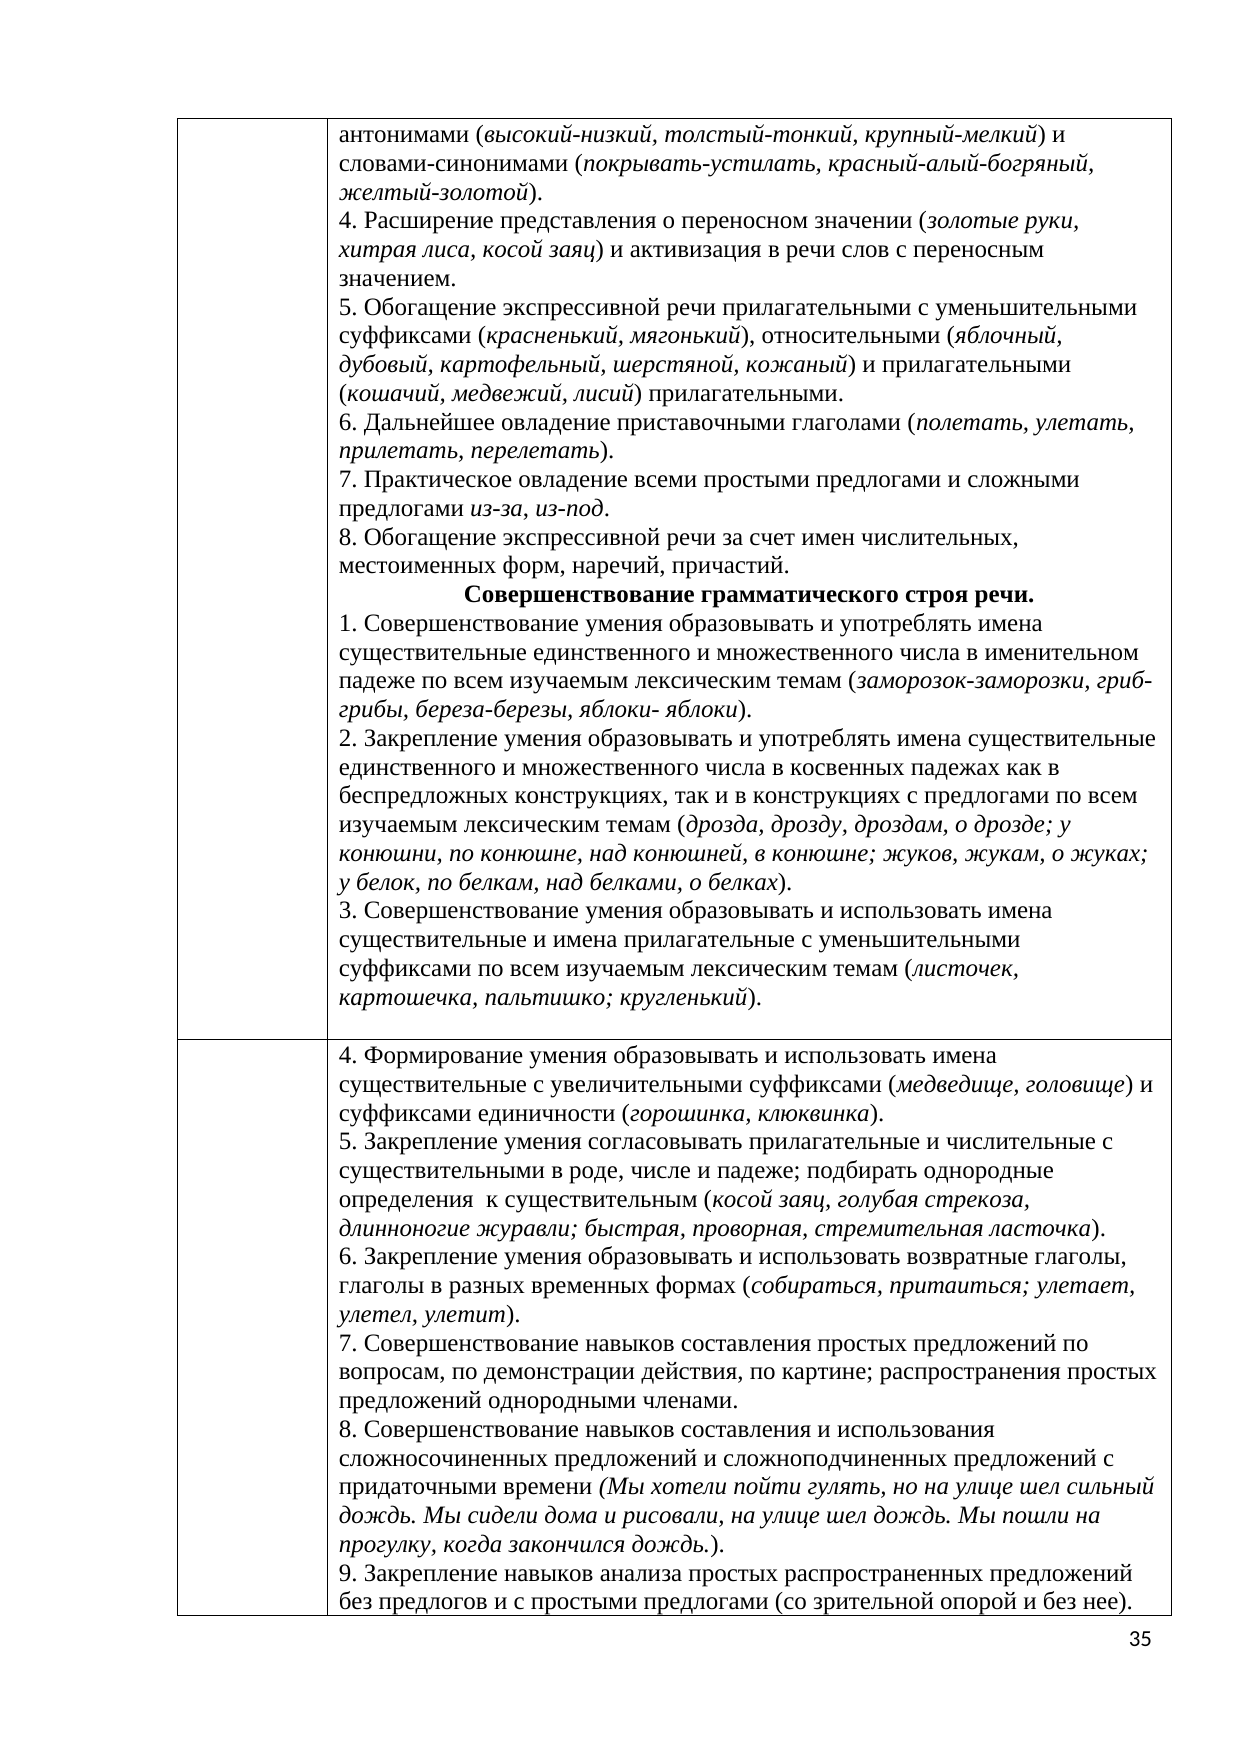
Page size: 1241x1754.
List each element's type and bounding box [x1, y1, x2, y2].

table_cell [178, 1040, 327, 1615]
table_cell [328, 119, 1171, 1039]
table_cell [178, 119, 327, 1039]
table_cell [328, 1040, 1171, 1615]
